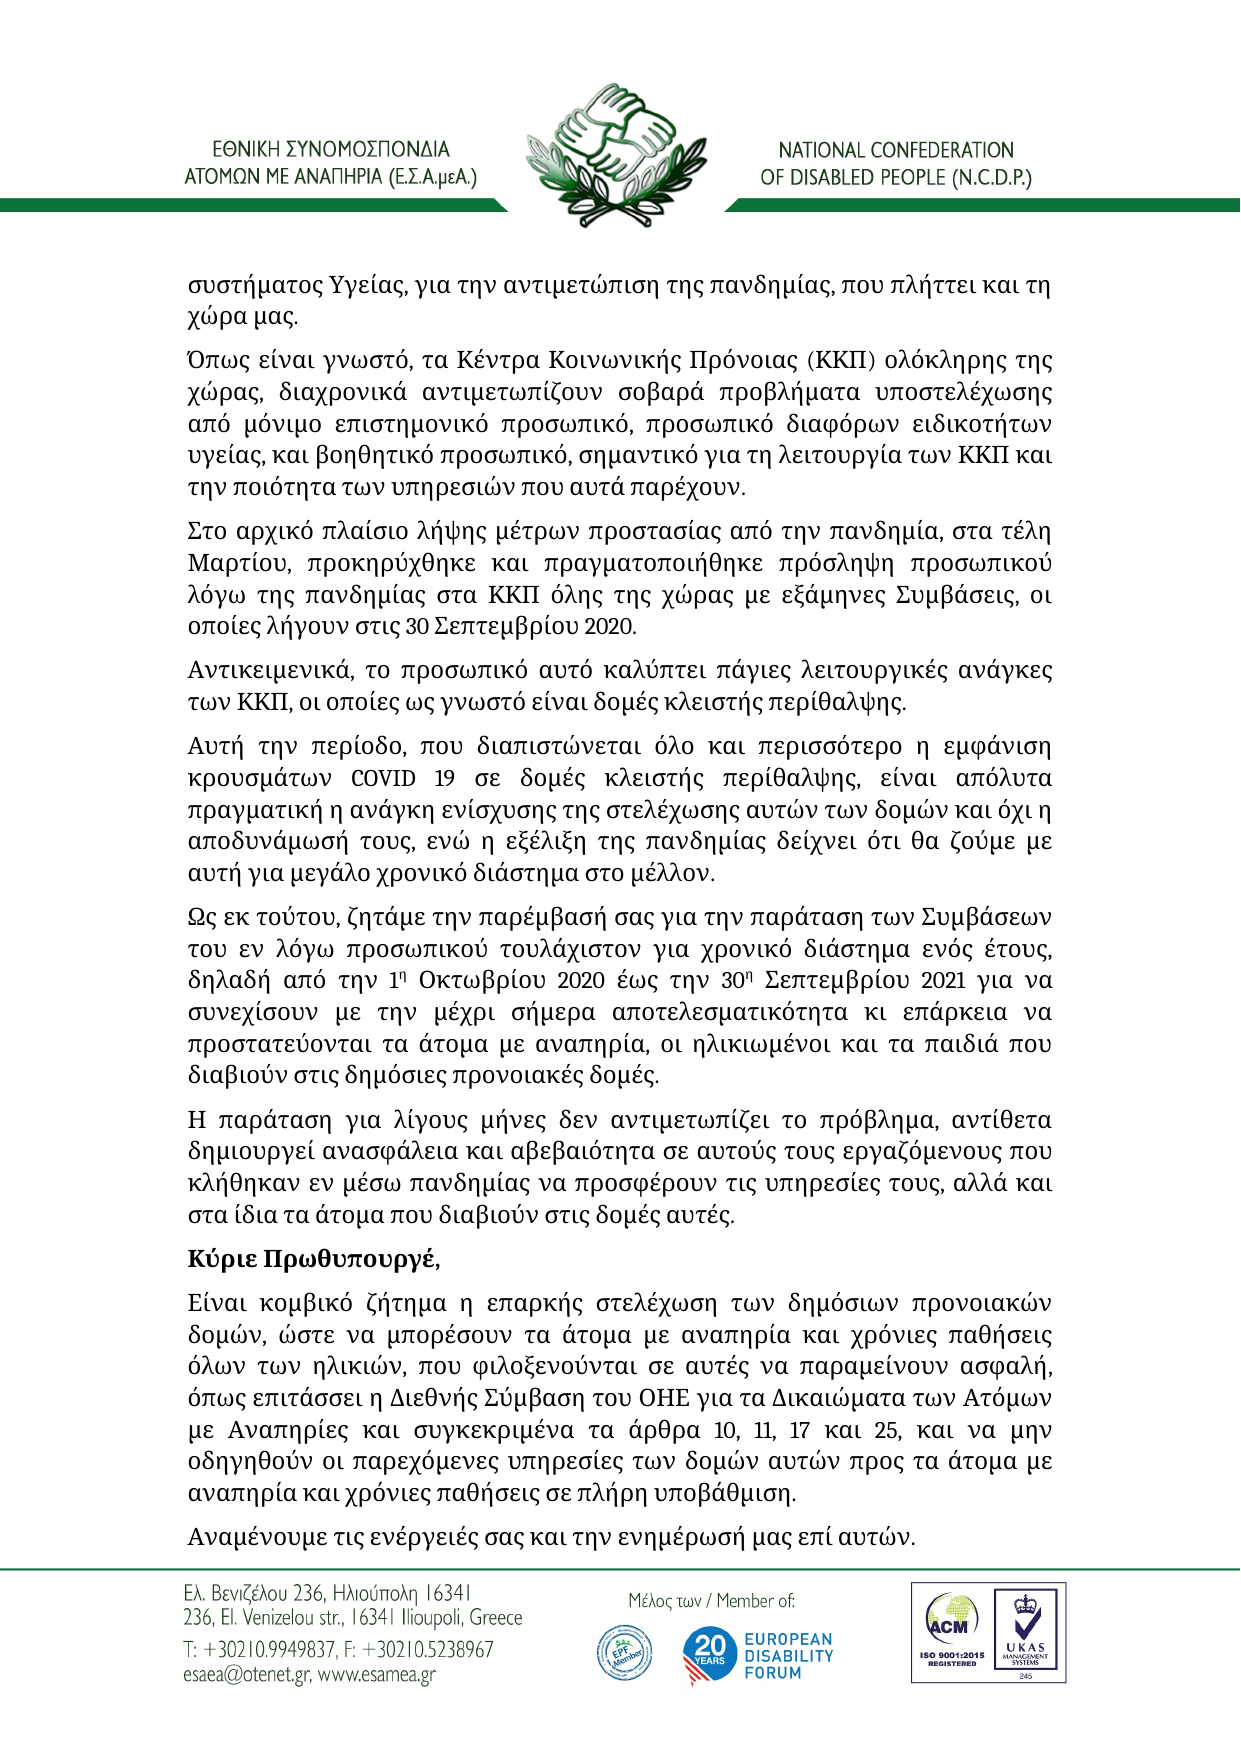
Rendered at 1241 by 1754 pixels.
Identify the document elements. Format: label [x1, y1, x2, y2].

picture [0, 29, 1240, 266]
picture [0, 1555, 1240, 1737]
